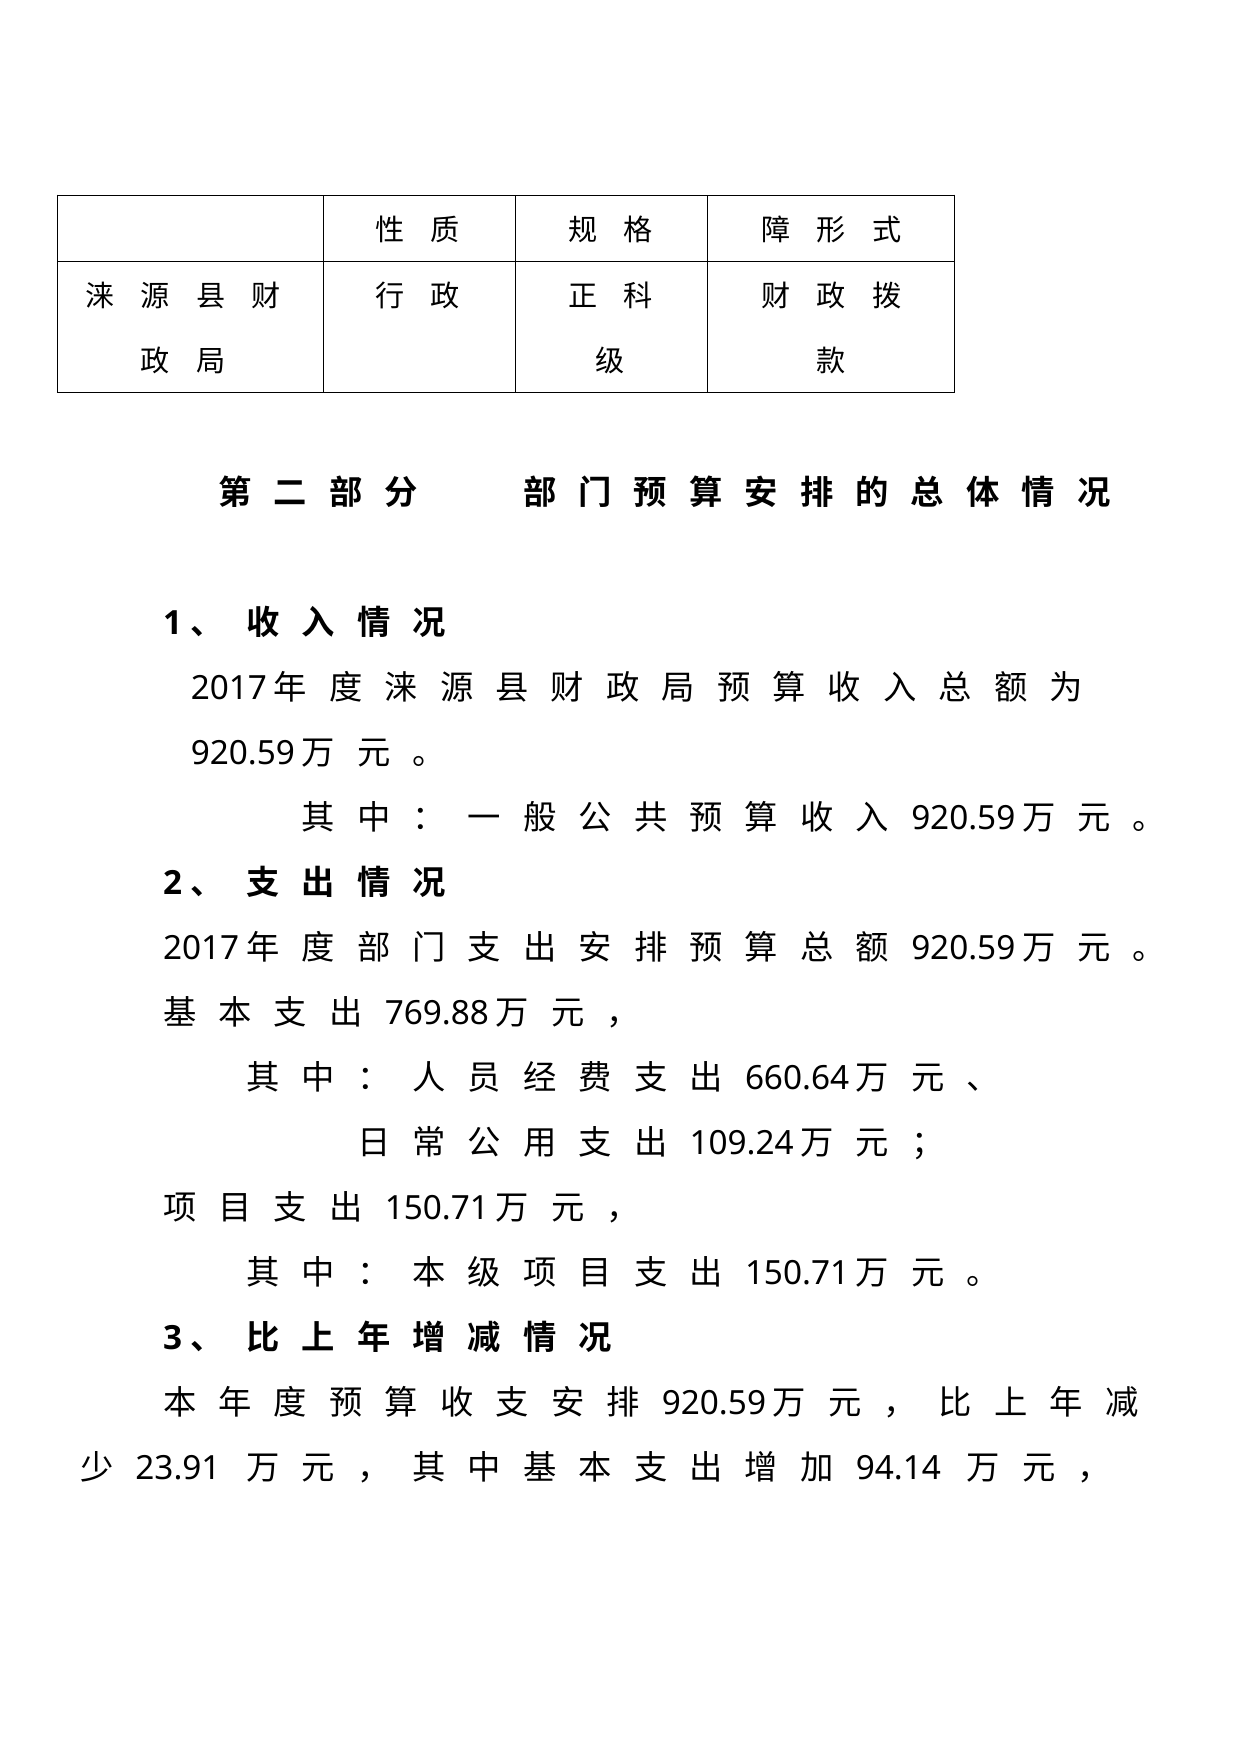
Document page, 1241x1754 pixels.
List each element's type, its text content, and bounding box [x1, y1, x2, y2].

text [80, 1368, 1160, 1498]
table_cell 正科级 [516, 262, 707, 392]
table_header 单位规格 [516, 196, 707, 261]
text 项目支出150.71万元， [107, 1173, 1160, 1238]
text 其中：一般公共预算收入920.59万元。 [163, 783, 1160, 848]
table_header 经费保障形式 [708, 196, 954, 261]
text 2017年度涞源县财政局预算收入总额为920.59万元。 [163, 653, 1160, 783]
text 日常公用支出109.24万元； [80, 1108, 1160, 1173]
text 其中：人员经费支出660.64万元、 [80, 1043, 1160, 1108]
table_cell 行政 [324, 262, 515, 392]
table_cell 财政拨款 [708, 262, 954, 392]
text 3、比上年增减情况 [80, 1303, 1160, 1368]
text 第二部分 部门预算安排的总体情况 [80, 458, 1160, 523]
text 1、收入情况 [80, 588, 1160, 653]
text 其中：本级项目支出150.71万元。 [80, 1238, 1160, 1303]
text 2017年度部门支出安排预算总额920.59万元。 [107, 913, 1160, 978]
table_cell 涞源县财政局 [58, 262, 323, 392]
table_header 单位名称 [58, 196, 323, 261]
table_header 单位性质 [324, 196, 515, 261]
text 2、支出情况 [80, 848, 1160, 913]
text 基本支出769.88万元， [107, 978, 1160, 1043]
